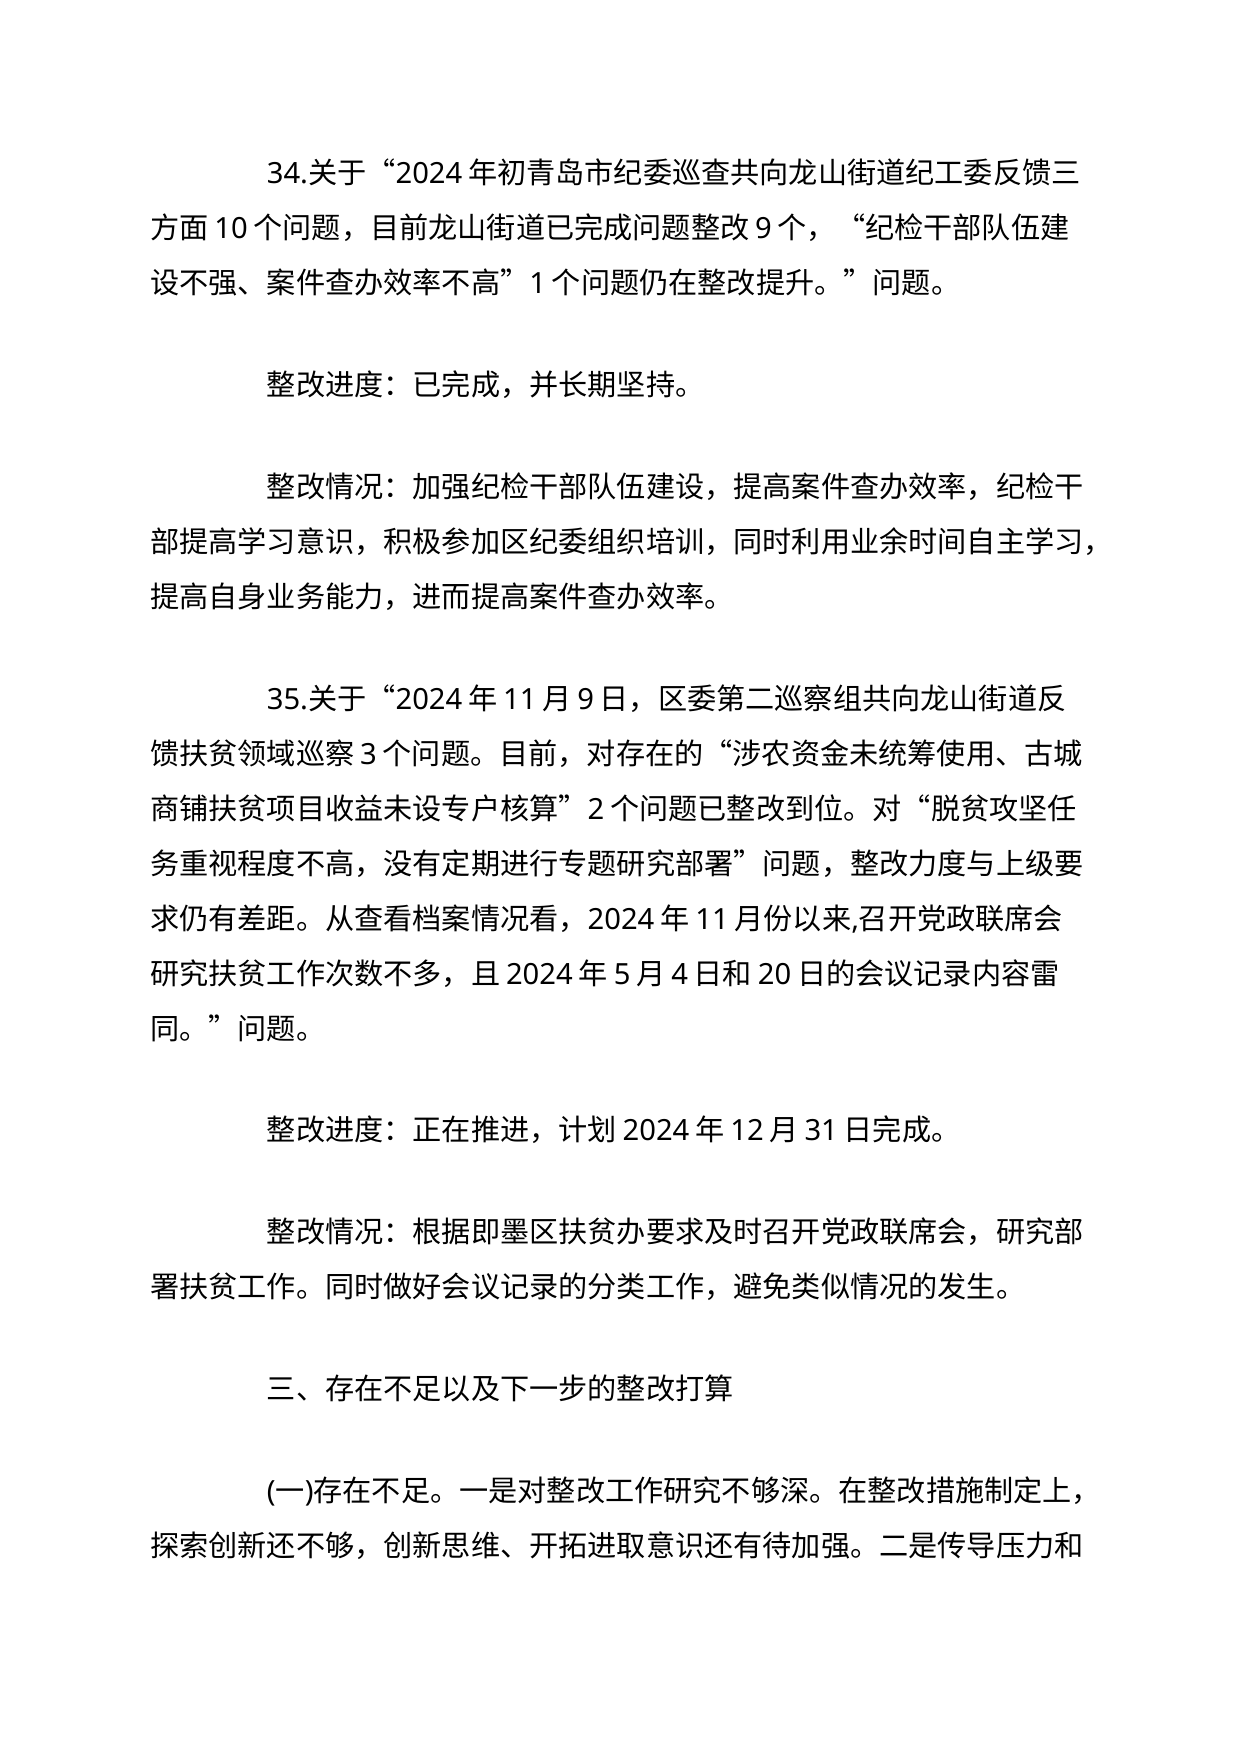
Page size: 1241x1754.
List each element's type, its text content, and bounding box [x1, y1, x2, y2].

text 整改情况：根据即墨区扶贫办要求及时召开党政联席会，研究部署扶贫工作。同时做好会议记录的分类工作，避免类似情况的发生。 [150, 1209, 1090, 1306]
text 整改进度：正在推进，计划2024年12月31日完成。 [150, 1107, 1090, 1149]
text 整改情况：加强纪检干部队伍建设，提高案件查办效率，纪检干部提高学习意识，积极参加区纪委组织培训，同时利用业余时间自主学习，提高自身业务能力，进而提高案件查办效率。 [150, 464, 1090, 616]
text 35.关于“2024年11月9日，区委第二巡察组共向龙山街道反馈扶贫领域巡察3个问题。目前，对存在的“涉农资金未统筹使用、古城商铺扶贫项目收益未设专户核算”2个问题已整改到位。对“脱贫攻坚任务重视程度不高，没有定期进行专题研究部署”问题，整改力度与上级要求仍有差距。从查看档案情况看，2024年11月份以来,召开党政联席会研究扶贫工作次数不多，且2024年5月4日和20日的会议记录内容雷同。”问题。 [150, 675, 1090, 1047]
text 三、存在不足以及下一步的整改打算 [150, 1366, 1090, 1408]
text 整改进度：已完成，并长期坚持。 [150, 362, 1090, 404]
text 34.关于“2024年初青岛市纪委巡查共向龙山街道纪工委反馈三方面10个问题，目前龙山街道已完成问题整改9个，“纪检干部队伍建设不强、案件查办效率不高”1个问题仍在整改提升。”问题。 [150, 150, 1090, 302]
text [150, 1467, 1090, 1565]
